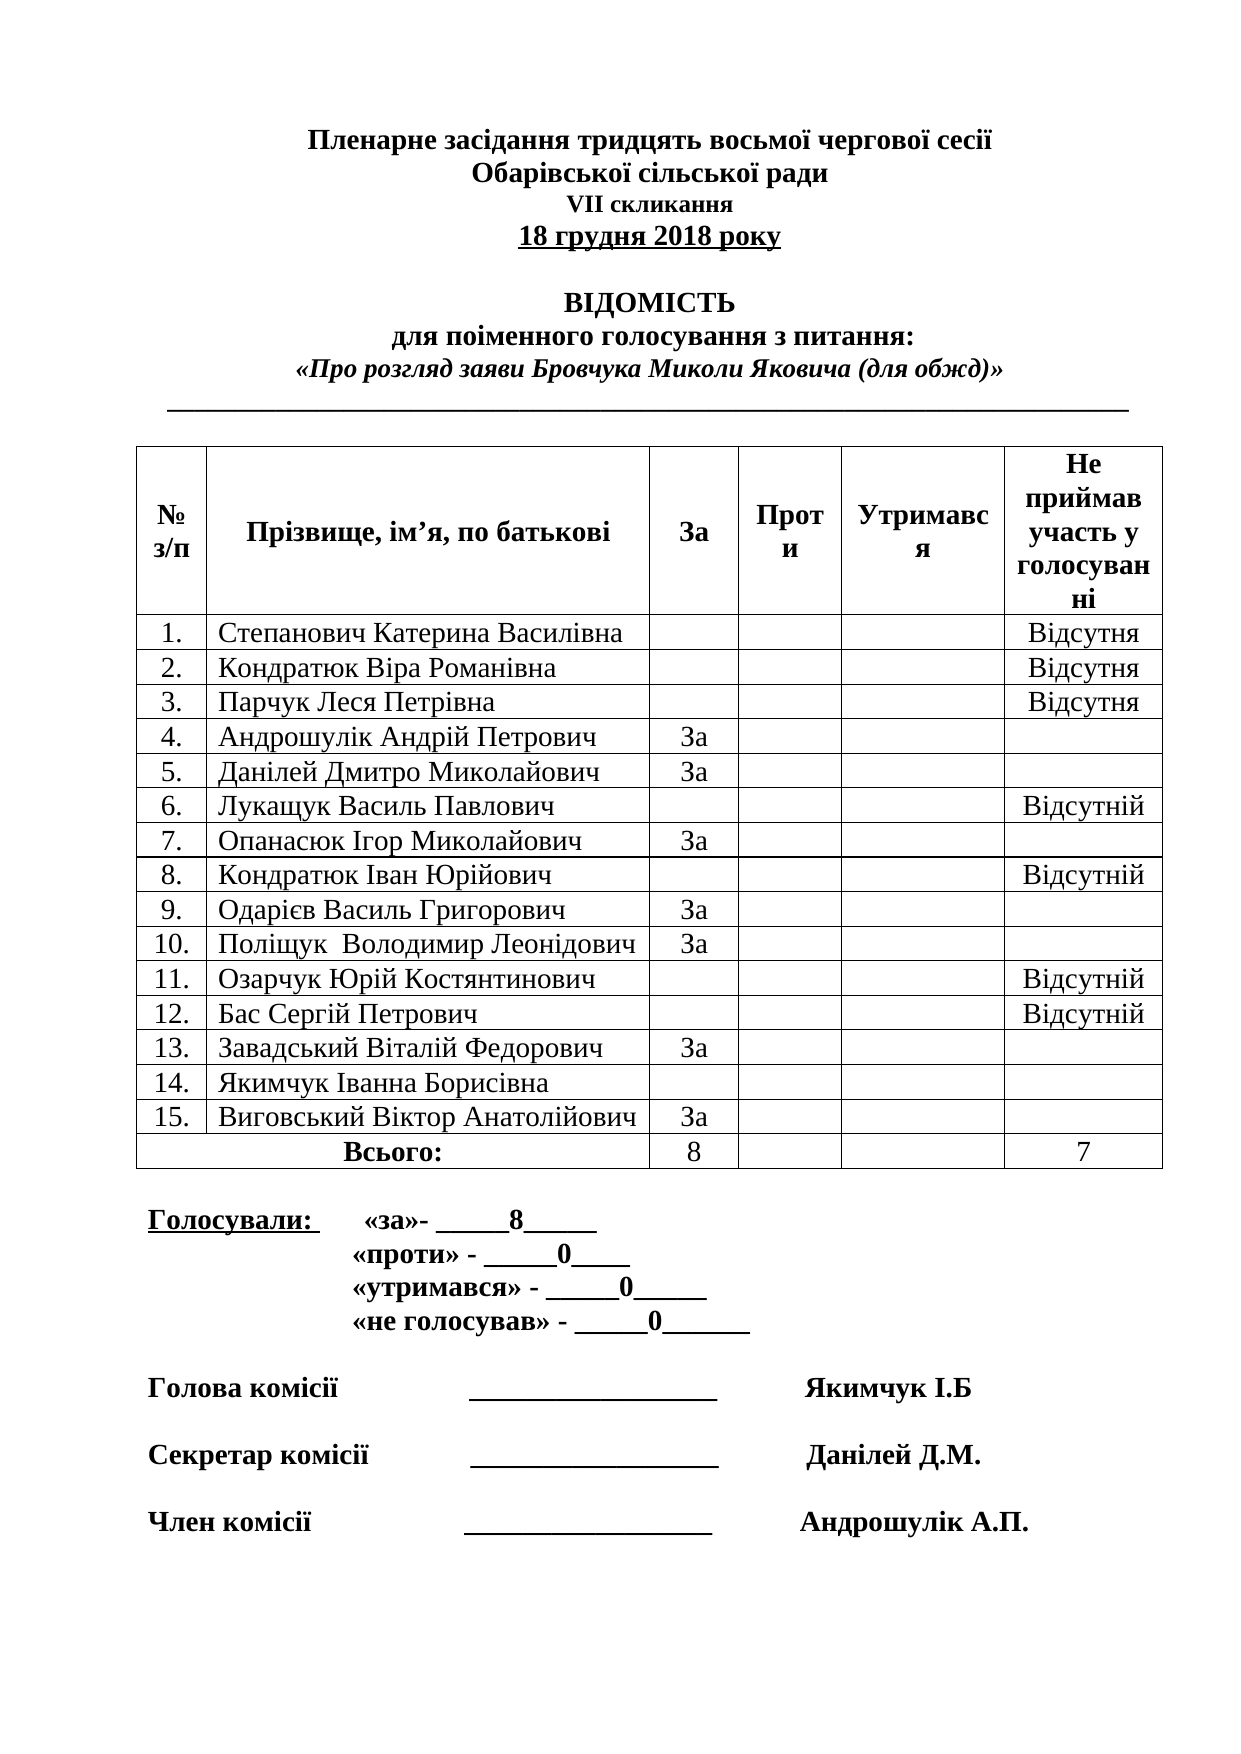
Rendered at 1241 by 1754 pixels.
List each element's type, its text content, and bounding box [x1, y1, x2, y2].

table_cell Озарчук Юрій Костянтинович [207, 961, 649, 995]
text Обарівської сільської ради [148, 156, 1152, 189]
table_header Прізвище, ім’я, по батькові [207, 447, 649, 614]
table_cell За [650, 1100, 738, 1133]
text для поіменного голосування з питання: [148, 318, 1152, 352]
table_cell [739, 858, 841, 891]
table_cell [842, 996, 1004, 1029]
table_cell [842, 1065, 1004, 1098]
table_cell [842, 1100, 1004, 1133]
text 18 грудня 2018 року [148, 218, 1152, 251]
table_cell [1005, 754, 1162, 787]
table_header Не приймав участь у голосуванні [1005, 447, 1162, 614]
table_cell [1005, 927, 1162, 960]
table_cell Відсутній [1005, 996, 1162, 1029]
table_cell Відсутній [1005, 961, 1162, 995]
table_cell [739, 1134, 841, 1168]
table_cell 7 [1005, 1134, 1162, 1168]
table_header За [650, 447, 738, 614]
table_cell Андрошулік Андрій Петрович [207, 719, 649, 753]
table_header Проти [739, 447, 841, 614]
table_cell [842, 615, 1004, 649]
table_cell [739, 823, 841, 856]
table_cell Відсутній [1005, 858, 1162, 891]
table_cell Опанасюк Ігор Миколайович [207, 823, 649, 856]
table_cell [842, 823, 1004, 856]
table_cell Поліщук Володимир Леонідович [207, 927, 649, 960]
table_cell [1005, 1030, 1162, 1064]
table_cell [739, 650, 841, 683]
table_cell Завадський Віталій Федорович [207, 1030, 649, 1064]
table_cell 8 [650, 1134, 738, 1168]
table_cell [650, 615, 738, 649]
table_cell [739, 615, 841, 649]
table_cell Бас Сергій Петрович [207, 996, 649, 1029]
table_cell [842, 788, 1004, 822]
table_cell [650, 858, 738, 891]
table_cell [650, 650, 738, 683]
table_cell За [650, 719, 738, 753]
table_cell [739, 892, 841, 926]
table_cell [739, 719, 841, 753]
table_cell За [650, 1030, 738, 1064]
table_cell [650, 961, 738, 995]
table_cell Відсутня [1005, 615, 1162, 649]
table_cell Кондратюк Віра Романівна [207, 650, 649, 683]
table_cell За [650, 823, 738, 856]
table_cell [842, 1134, 1004, 1168]
text _______________________________________________________________________ [148, 383, 1152, 414]
text «Про розгляд заяви Бровчука Миколи Яковича (для обжд)» [148, 352, 1152, 383]
table_cell Відсутня [1005, 650, 1162, 683]
text Секретар комісії _________________ Данілей Д.М. [148, 1437, 1152, 1471]
table_cell 12. [137, 996, 206, 1029]
table_cell 15. [137, 1100, 206, 1133]
text Голосували: «за»- _____8_____ [148, 1202, 1152, 1236]
table_header Утримався [842, 447, 1004, 614]
table_cell [1005, 1065, 1162, 1098]
table_cell За [650, 927, 738, 960]
text «не голосував» - _____0______ [148, 1303, 1152, 1336]
table_cell 9. [137, 892, 206, 926]
table_cell [1005, 823, 1162, 856]
table_cell 7. [137, 823, 206, 856]
table_cell [842, 719, 1004, 753]
table_cell Степанович Катерина Василівна [207, 615, 649, 649]
table_cell 11. [137, 961, 206, 995]
table_cell [739, 996, 841, 1029]
table_cell 10. [137, 927, 206, 960]
table_cell [1005, 892, 1162, 926]
table_cell Виговський Віктор Анатолійович [207, 1100, 649, 1133]
table_cell [650, 685, 738, 718]
table_cell [842, 892, 1004, 926]
table_cell Парчук Леся Петрівна [207, 685, 649, 718]
text «проти» - _____0____ [148, 1236, 1152, 1269]
table_cell [739, 754, 841, 787]
table_cell 3. [137, 685, 206, 718]
text «утримався» - _____0_____ [148, 1269, 1152, 1303]
table_cell [739, 1030, 841, 1064]
table_cell [739, 927, 841, 960]
table_cell [842, 961, 1004, 995]
table_cell Одарієв Василь Григорович [207, 892, 649, 926]
text Член комісії _________________ Андрошулік А.П. [148, 1504, 1152, 1538]
table_cell [739, 685, 841, 718]
table_cell 6. [137, 788, 206, 822]
table_cell [739, 961, 841, 995]
table_cell [650, 788, 738, 822]
table_cell [842, 650, 1004, 683]
table_cell 14. [137, 1065, 206, 1098]
table_cell [739, 788, 841, 822]
table_cell [1005, 1100, 1162, 1133]
table_cell За [650, 892, 738, 926]
table_cell Відсутній [1005, 788, 1162, 822]
table_cell 13. [137, 1030, 206, 1064]
table_cell [842, 927, 1004, 960]
text Пленарне засідання тридцять восьмої чергової сесії [148, 122, 1152, 156]
table_cell Лукащук Василь Павлович [207, 788, 649, 822]
table_cell [842, 685, 1004, 718]
table_cell [842, 1030, 1004, 1064]
table_cell [739, 1100, 841, 1133]
table_cell Якимчук Іванна Борисівна [207, 1065, 649, 1098]
table_cell Відсутня [1005, 685, 1162, 718]
table_cell [650, 996, 738, 1029]
table_cell За [650, 754, 738, 787]
table_cell 5. [137, 754, 206, 787]
table_cell Кондратюк Іван Юрійович [207, 858, 649, 891]
table_cell [650, 1065, 738, 1098]
text VII скликання [148, 189, 1152, 218]
table_cell Всього: [137, 1134, 649, 1168]
table_cell 8. [137, 858, 206, 891]
table_cell 1. [137, 615, 206, 649]
table_cell [842, 754, 1004, 787]
table_header № з/п [137, 447, 206, 614]
table_cell Данілей Дмитро Миколайович [207, 754, 649, 787]
text Голова комісії _________________ Якимчук І.Б [148, 1370, 1152, 1403]
table_cell [1005, 719, 1162, 753]
table_cell 2. [137, 650, 206, 683]
text ВІДОМІСТЬ [148, 285, 1152, 318]
table_cell 4. [137, 719, 206, 753]
table_cell [842, 858, 1004, 891]
table_cell [739, 1065, 841, 1098]
